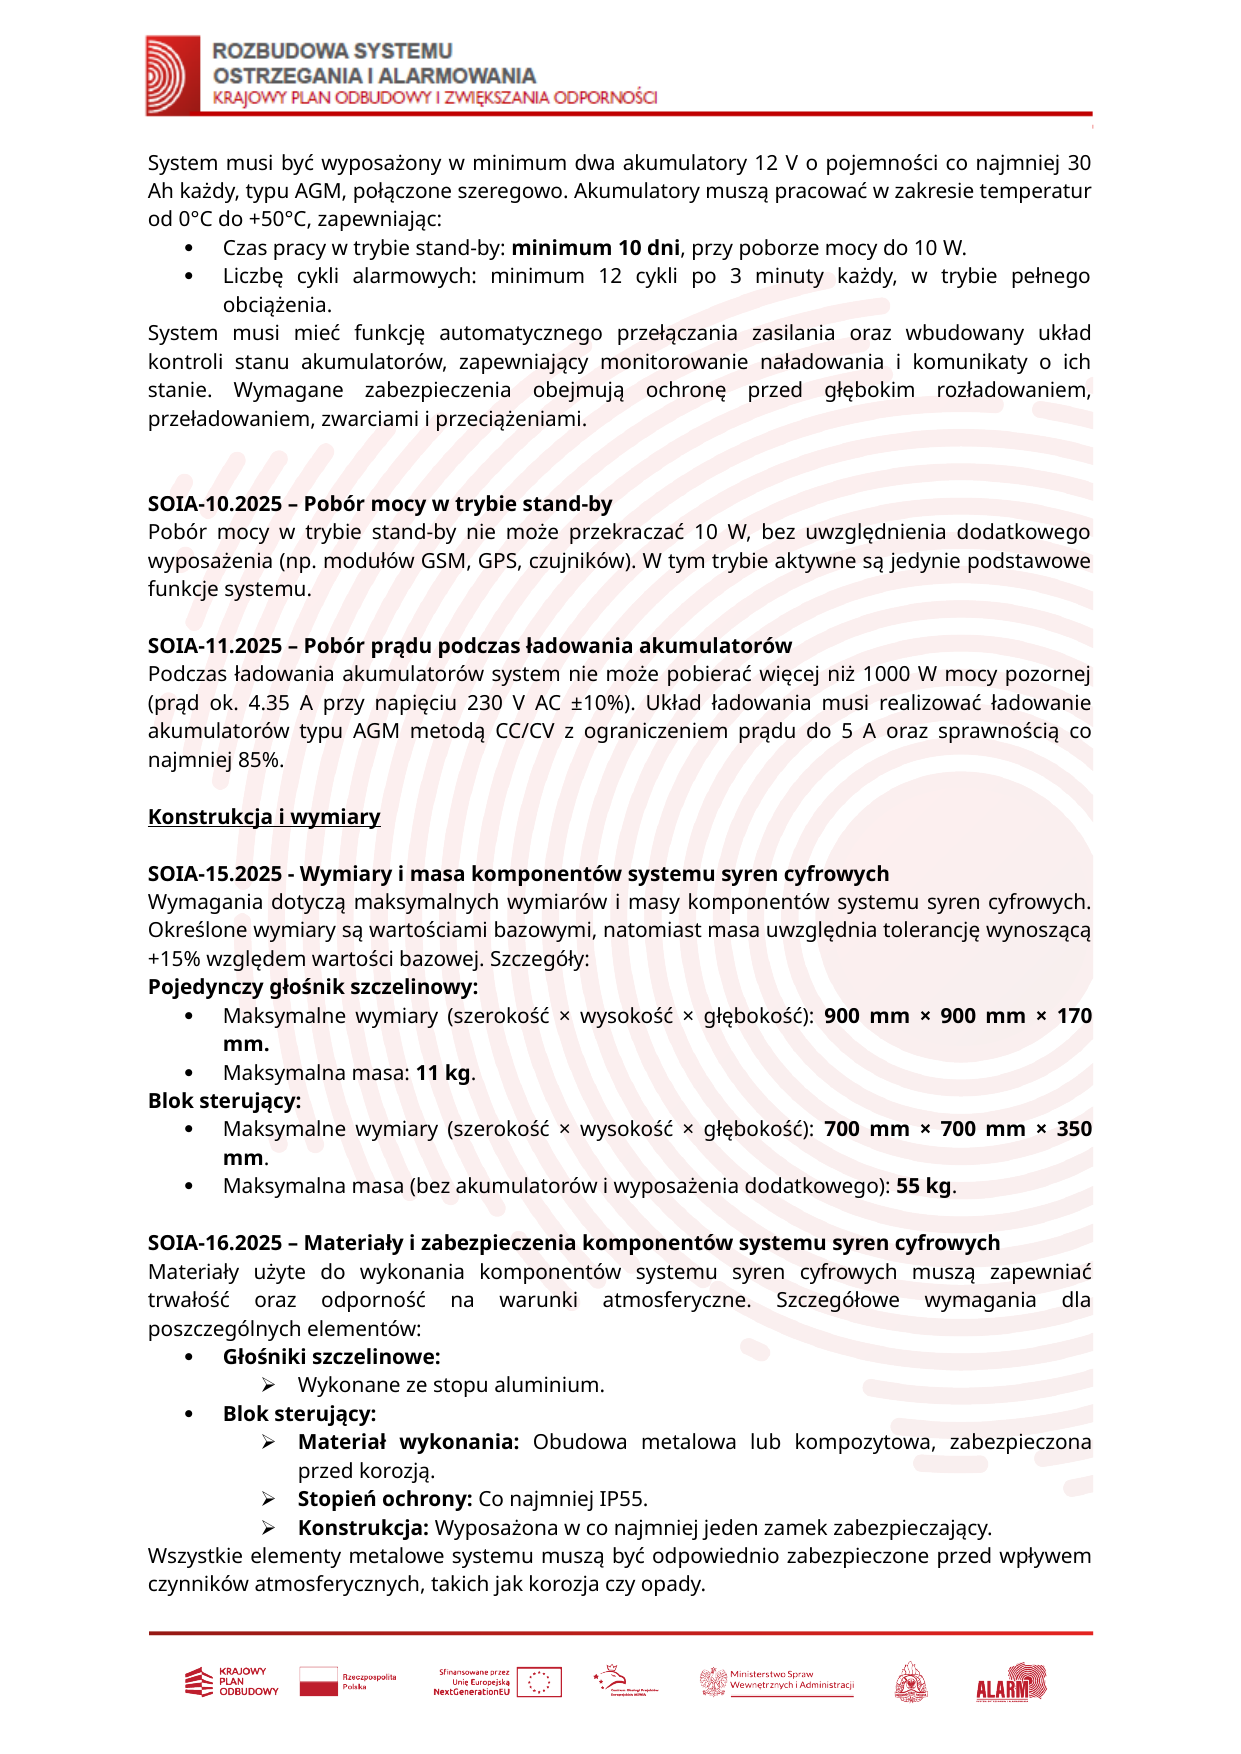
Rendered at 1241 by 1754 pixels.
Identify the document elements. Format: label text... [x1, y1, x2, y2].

list Czas pracy w trybie stand-by: minimum 10 dni, przy poborze mocy do 10 W. [185, 233, 1093, 261]
list Maksymalna masa: 11 kg. [185, 1058, 1093, 1086]
text Konstrukcja i wymiary [148, 802, 1093, 830]
list Maksymalne wymiary (szerokość × wysokość × głębokość): 900 mm × 900 mm × 170 mm. [185, 1001, 1093, 1058]
list Stopień ochrony: Co najmniej IP55. [260, 1484, 1093, 1513]
text SOIA-16.2025 – Materiały i zabezpieczenia komponentów systemu syren cyfrowych [148, 1228, 1093, 1257]
text Pobór mocy w trybie stand-by nie może przekraczać 10 W, bez uwzględnienia dodatkowego wyposażenia (np. modułów GSM, GPS, czujników). W tym trybie aktywne są jedynie podstawowe funkcje systemu. [148, 517, 1093, 603]
text System musi być wyposażony w minimum dwa akumulatory 12 V o pojemności co najmniej 30 Ah każdy, typu AGM, połączone szeregowo. Akumulatory muszą pracować w zakresie temperatur od 0°C do +50°C, zapewniając: [148, 148, 1093, 233]
text Blok sterujący: [148, 1086, 1093, 1114]
list Wykonane ze stopu aluminium. [260, 1371, 1093, 1399]
list Blok sterujący: [185, 1399, 1093, 1427]
list Materiał wykonania: Obudowa metalowa lub kompozytowa, zabezpieczona przed korozją. [260, 1427, 1093, 1484]
text Pojedynczy głośnik szczelinowy: [148, 972, 1093, 1001]
list Konstrukcja: Wyposażona w co najmniej jeden zamek zabezpieczający. [260, 1513, 1093, 1541]
list Maksymalne wymiary (szerokość × wysokość × głębokość): 700 mm × 700 mm × 350 mm. [185, 1114, 1093, 1171]
text SOIA-11.2025 – Pobór prądu podczas ładowania akumulatorów [148, 631, 1093, 659]
text Wszystkie elementy metalowe systemu muszą być odpowiednio zabezpieczone przed wpływem czynników atmosferycznych, takich jak korozja czy opady. [148, 1541, 1093, 1598]
list Maksymalna masa (bez akumulatorów i wyposażenia dodatkowego): 55 kg. [185, 1171, 1093, 1200]
text Materiały użyte do wykonania komponentów systemu syren cyfrowych muszą zapewniać trwałość oraz odporność na warunki atmosferyczne. Szczegółowe wymagania dla poszczególnych elementów: [148, 1257, 1093, 1342]
text SOIA-15.2025 - Wymiary i masa komponentów systemu syren cyfrowych [148, 859, 1093, 887]
text Podczas ładowania akumulatorów system nie może pobierać więcej niż 1000 W mocy pozornej (prąd ok. 4.35 A przy napięciu 230 V AC ±10%). Układ ładowania musi realizować ładowanie akumulatorów typu AGM metodą CC/CV z ograniczeniem prądu do 5 A oraz sprawnością co najmniej 85%. [148, 659, 1093, 773]
picture [0, 0, 1241, 1754]
list Liczbę cykli alarmowych: minimum 12 cykli po 3 minuty każdy, w trybie pełnego obciążenia. [185, 261, 1093, 318]
text SOIA-10.2025 – Pobór mocy w trybie stand-by [148, 489, 1093, 517]
list Głośniki szczelinowe: [185, 1342, 1093, 1371]
text System musi mieć funkcję automatycznego przełączania zasilania oraz wbudowany układ kontroli stanu akumulatorów, zapewniający monitorowanie naładowania i komunikaty o ich stanie. Wymagane zabezpieczenia obejmują ochronę przed głębokim rozładowaniem, przeładowaniem, zwarciami i przeciążeniami. [148, 318, 1093, 432]
text Wymagania dotyczą maksymalnych wymiarów i masy komponentów systemu syren cyfrowych. Określone wymiary są wartościami bazowymi, natomiast masa uwzględnia tolerancję wynoszącą +15% względem wartości bazowej. Szczegóły: [148, 887, 1093, 972]
